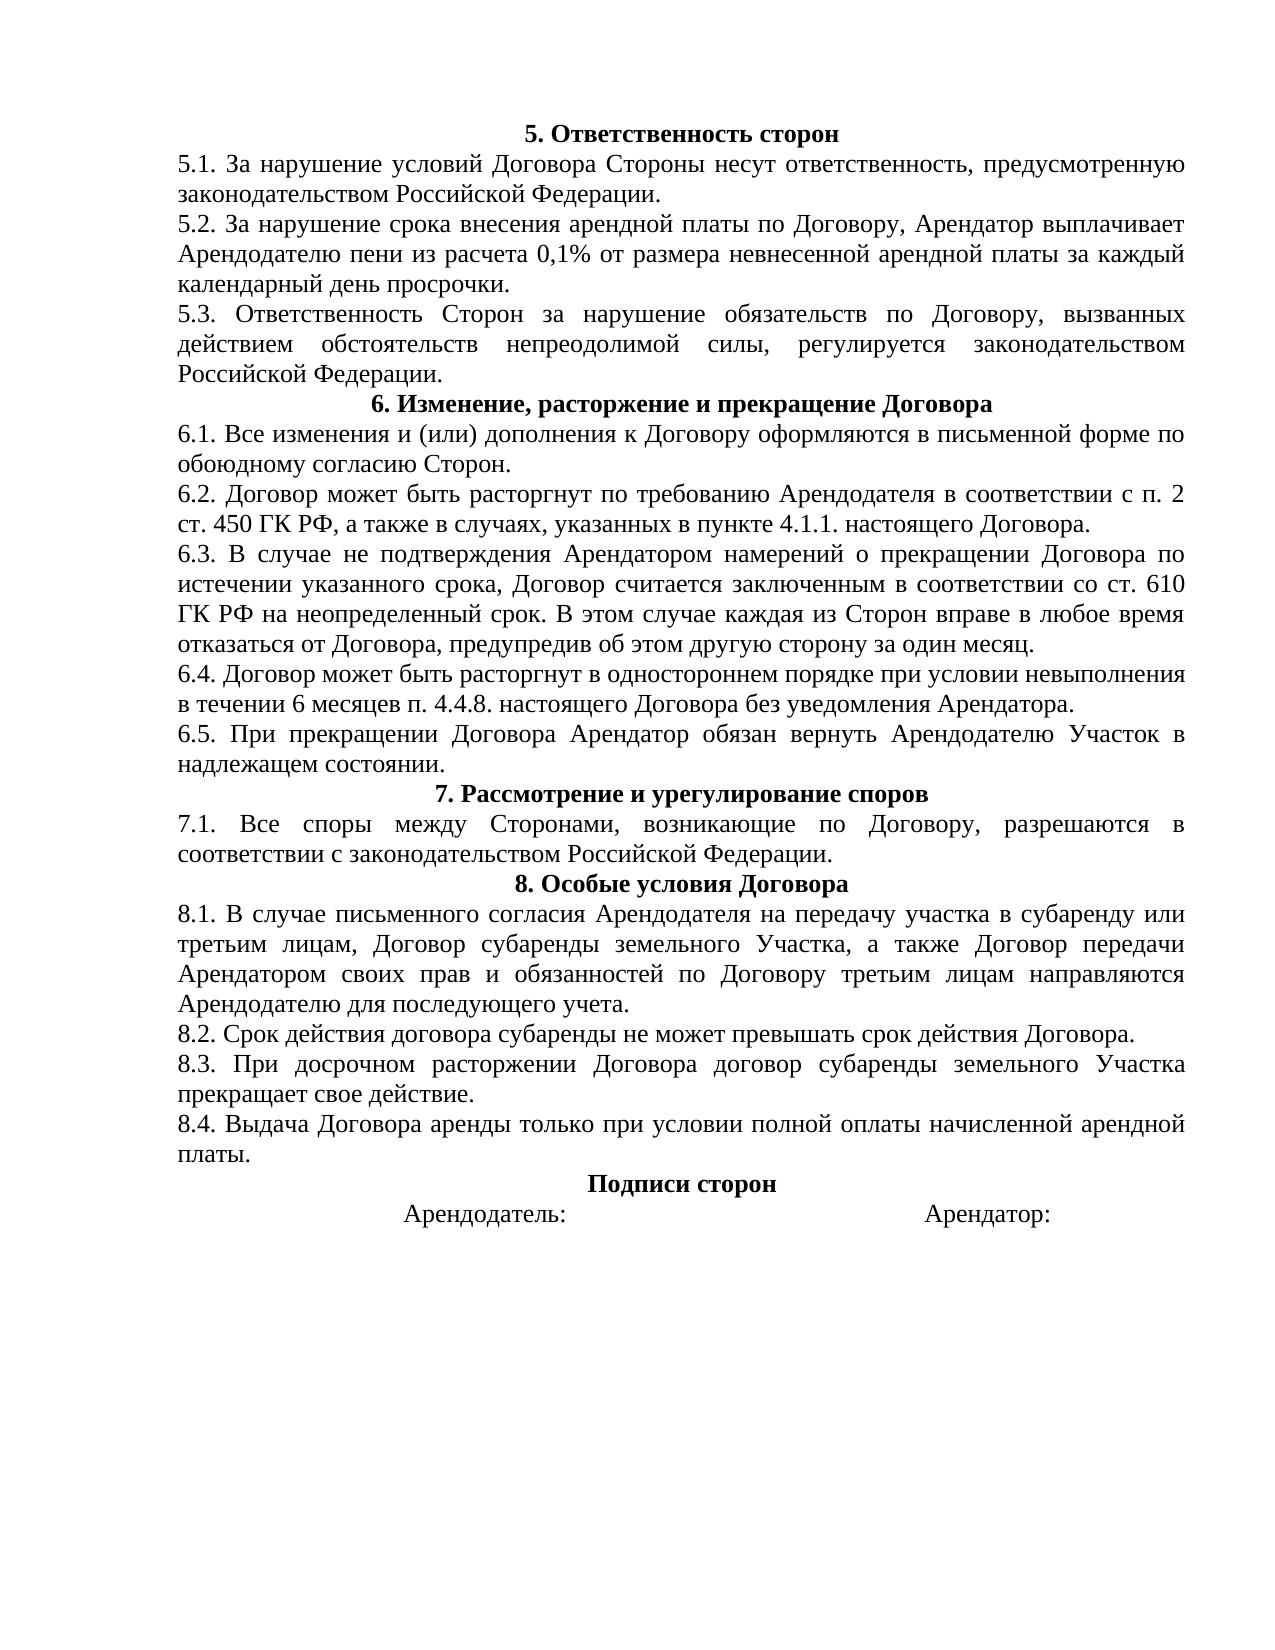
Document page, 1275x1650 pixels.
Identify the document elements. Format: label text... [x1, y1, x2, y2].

text Подписи сторон [177, 1168, 1186, 1198]
text 6.5. При прекращении Договора Арендатор обязан вернуть Арендодателю Участок в надлежащем состоянии. [177, 718, 1186, 778]
text 6.4. Договор может быть расторгнут в одностороннем порядке при условии невыполнения в течении 6 месяцев п. 4.4.8. настоящего Договора без уведомления Арендатора. [177, 658, 1186, 718]
text 5. Ответственность сторон [177, 118, 1186, 148]
text 8.3. При досрочном расторжении Договора договор субаренды земельного Участка прекращает свое действие. [177, 1048, 1186, 1108]
text 6.2. Договор может быть расторгнут по требованию Арендодателя в соответствии с п. 2 ст. 450 ГК РФ, а также в случаях, указанных в пункте 4.1.1. настоящего Договора. [177, 478, 1186, 538]
text 5.3. Ответственность Сторон за нарушение обязательств по Договору, вызванных действием обстоятельств непреодолимой силы, регулируется законодательством Российской Федерации. [177, 298, 1186, 388]
text Арендодатель: Арендатор: [177, 1198, 1186, 1228]
text 8.1. В случае письменного согласия Арендодателя на передачу участка в субаренду или третьим лицам, Договор субаренды земельного Участка, а также Договор передачи Арендатором своих прав и обязанностей по Договору третьим лицам направляются Арендодателю для последующего учета. [177, 898, 1186, 1018]
text 8.4. Выдача Договора аренды только при условии полной оплаты начисленной арендной платы. [177, 1108, 1186, 1168]
text 7. Рассмотрение и урегулирование споров [177, 778, 1186, 808]
text 6. Изменение, расторжение и прекращение Договора [177, 388, 1186, 418]
text 5.1. За нарушение условий Договора Стороны несут ответственность, предусмотренную законодательством Российской Федерации. [177, 148, 1186, 208]
text 8.2. Срок действия договора субаренды не может превышать срок действия Договора. [177, 1018, 1186, 1048]
text 7.1. Все споры между Сторонами, возникающие по Договору, разрешаются в соответствии с законодательством Российской Федерации. [177, 808, 1186, 868]
text 6.1. Все изменения и (или) дополнения к Договору оформляются в письменной форме по обоюдному согласию Сторон. [177, 418, 1186, 478]
text 6.3. В случае не подтверждения Арендатором намерений о прекращении Договора по истечении указанного срока, Договор считается заключенным в соответствии со ст. 610 ГК РФ на неопределенный срок. В этом случае каждая из Сторон вправе в любое время отказаться от Договора, предупредив об этом другую сторону за один месяц. [177, 538, 1186, 658]
text 5.2. За нарушение срока внесения арендной платы по Договору, Арендатор выплачивает Арендодателю пени из расчета 0,1% от размера невнесенной арендной платы за каждый календарный день просрочки. [177, 208, 1186, 298]
text 8. Особые условия Договора [177, 868, 1186, 898]
